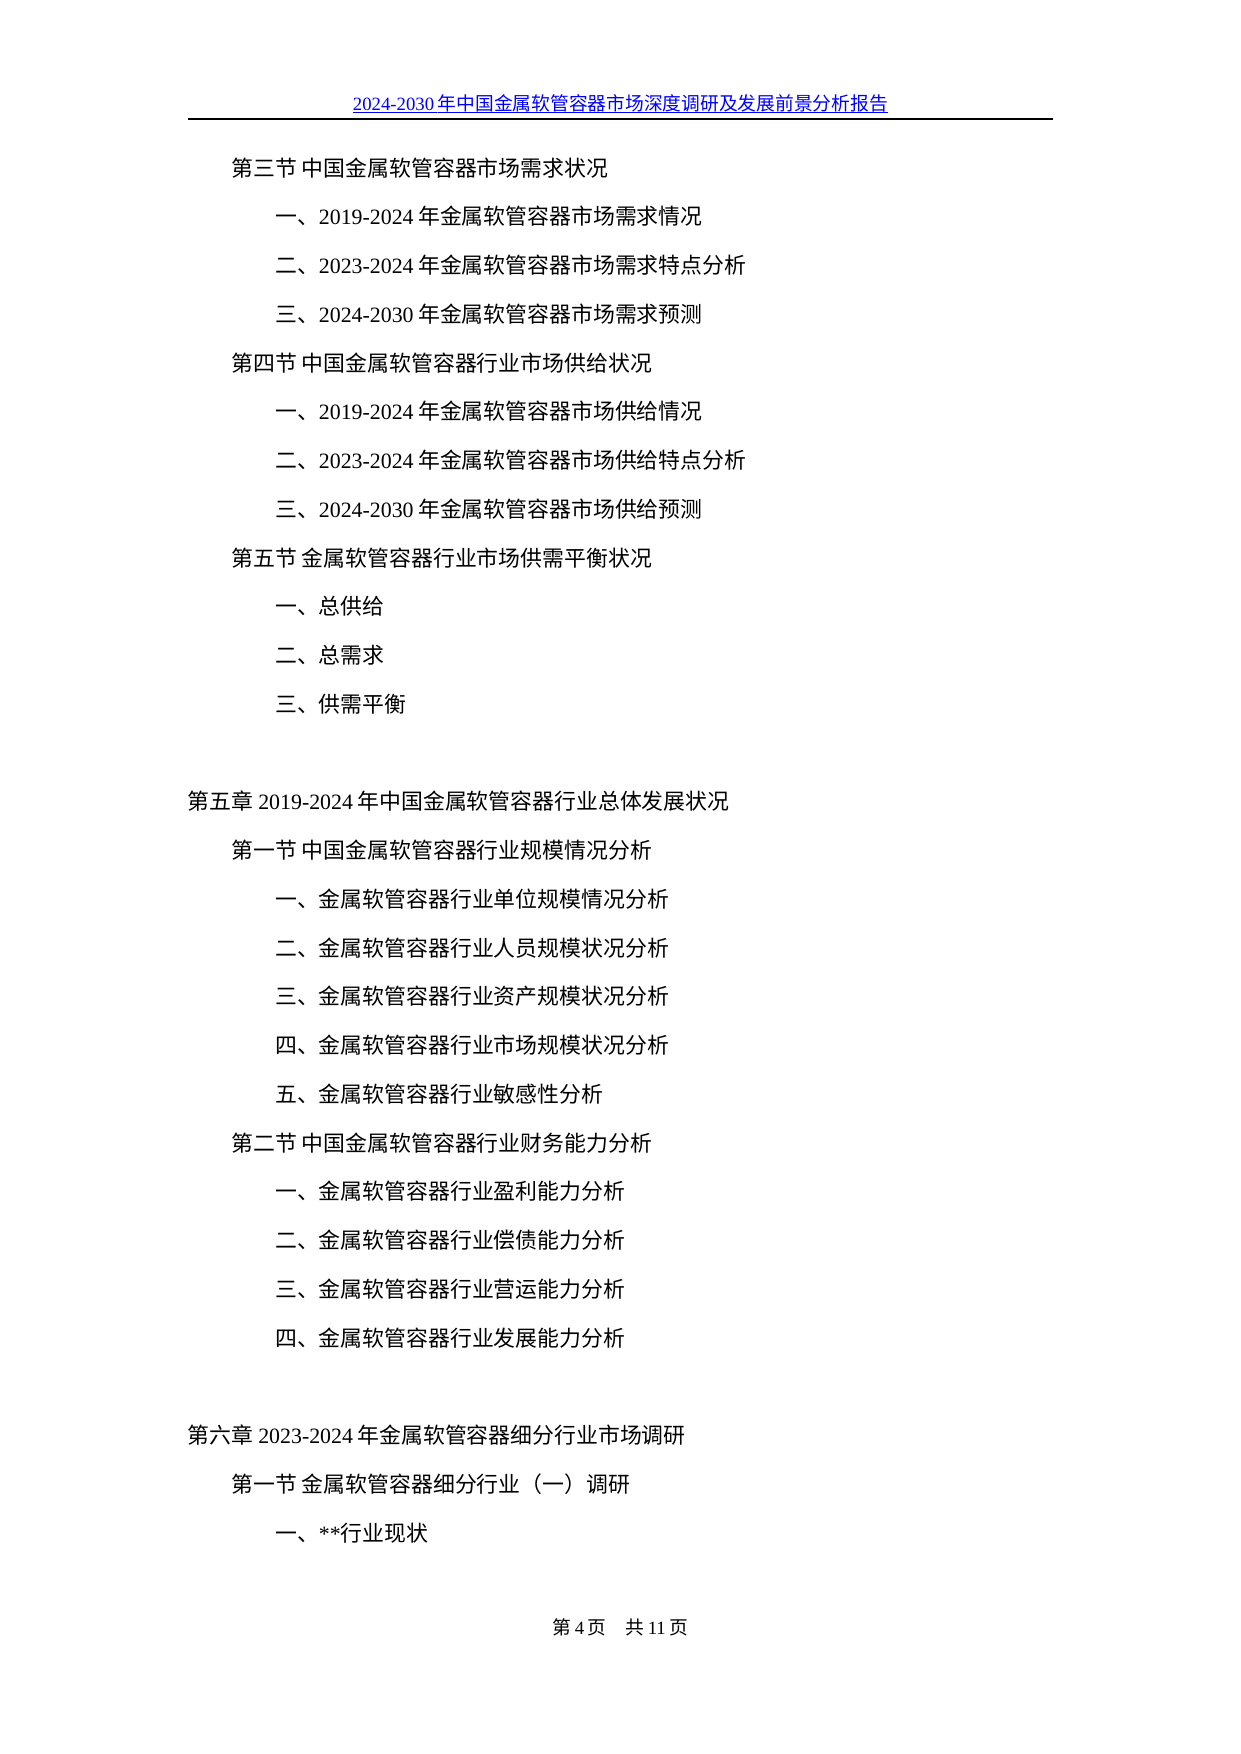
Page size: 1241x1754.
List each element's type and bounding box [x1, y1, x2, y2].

text [187, 150, 1053, 1548]
